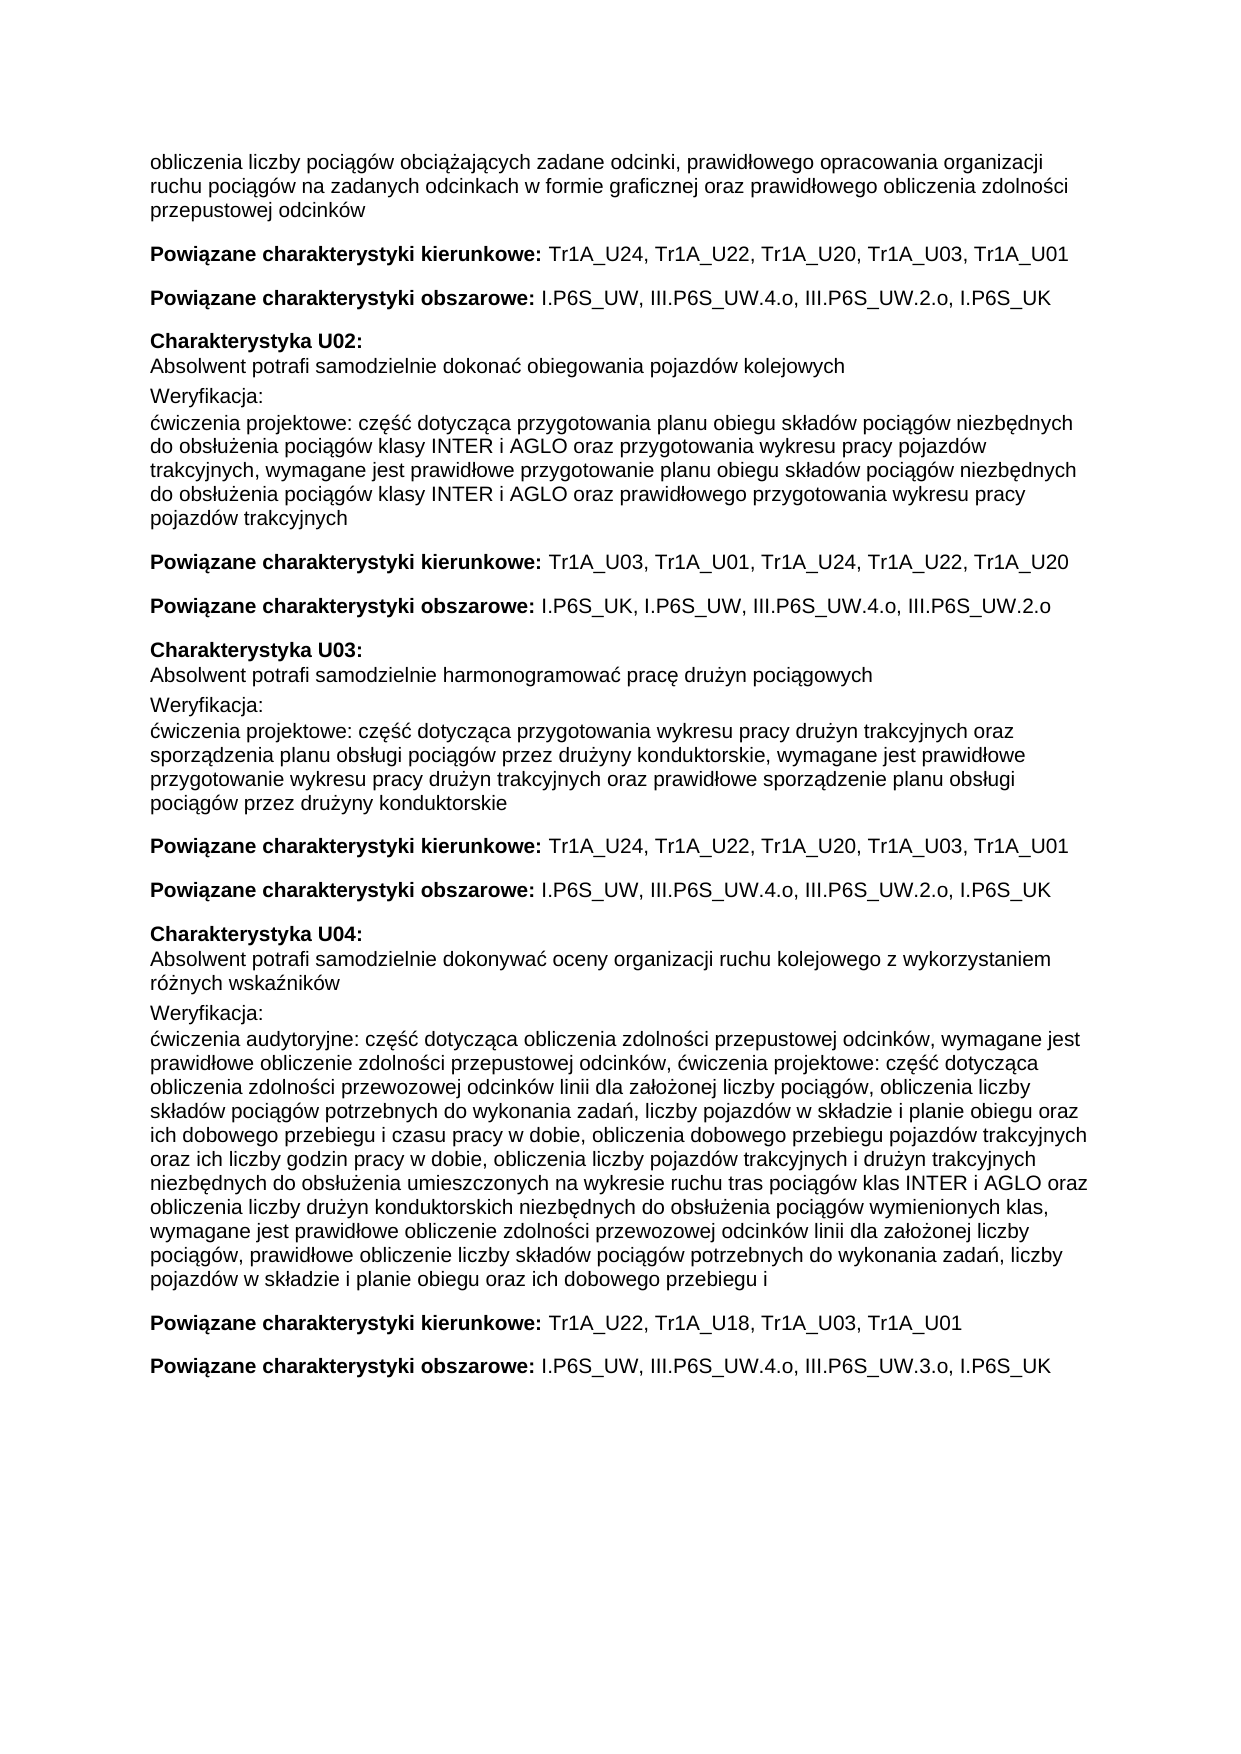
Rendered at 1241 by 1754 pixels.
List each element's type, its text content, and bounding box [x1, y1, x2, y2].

text Charakterystyka U02: [150, 329, 1090, 353]
text ćwiczenia projektowe: część dotycząca przygotowania planu obiegu składów pociągów niezbędnych do obsłużenia pociągów klasy INTER i AGLO oraz przygotowania wykresu pracy pojazdów trakcyjnych, wymagane jest prawidłowe przygotowanie planu obiegu składów pociągów niezbędnych do obsłużenia pociągów klasy INTER i AGLO oraz prawidłowego przygotowania wykresu pracy pojazdów trakcyjnych [150, 410, 1090, 530]
text Powiązane charakterystyki kierunkowe: Tr1A_U24, Tr1A_U22, Tr1A_U20, Tr1A_U03, Tr1A_U01 [150, 242, 1090, 266]
text Absolwent potrafi samodzielnie dokonywać oceny organizacji ruchu kolejowego z wykorzystaniem różnych wskaźników [150, 947, 1090, 995]
text Absolwent potrafi samodzielnie harmonogramować pracę drużyn pociągowych [150, 662, 1090, 686]
text Weryfikacja: [150, 693, 1090, 717]
text Absolwent potrafi samodzielnie dokonać obiegowania pojazdów kolejowych [150, 354, 1090, 378]
text Charakterystyka U04: [150, 922, 1090, 946]
text Weryfikacja: [150, 384, 1090, 408]
text Weryfikacja: [150, 1001, 1090, 1025]
text ćwiczenia audytoryjne: część dotycząca obliczenia zdolności przepustowej odcinków, wymagane jest prawidłowe obliczenie zdolności przepustowej odcinków, ćwiczenia projektowe: część dotycząca obliczenia zdolności przewozowej odcinków linii dla założonej liczby pociągów, obliczenia liczby składów pociągów potrzebnych do wykonania zadań, liczby pojazdów w składzie i planie obiegu oraz ich dobowego przebiegu i czasu pracy w dobie, obliczenia dobowego przebiegu pojazdów trakcyjnych oraz ich liczby godzin pracy w dobie, obliczenia liczby pojazdów trakcyjnych i drużyn trakcyjnych niezbędnych do obsłużenia umieszczonych na wykresie ruchu tras pociągów klas INTER i AGLO oraz obliczenia liczby drużyn konduktorskich niezbędnych do obsłużenia pociągów wymienionych klas, wymagane jest prawidłowe obliczenie zdolności przewozowej odcinków linii dla założonej liczby pociągów, prawidłowe obliczenie liczby składów pociągów potrzebnych do wykonania zadań, liczby pojazdów w składzie i planie obiegu oraz ich dobowego przebiegu i [150, 1027, 1090, 1291]
text Powiązane charakterystyki obszarowe: I.P6S_UK, I.P6S_UW, III.P6S_UW.4.o, III.P6S_UW.2.o [150, 594, 1090, 618]
text ćwiczenia projektowe: część dotycząca przygotowania wykresu pracy drużyn trakcyjnych oraz sporządzenia planu obsługi pociągów przez drużyny konduktorskie, wymagane jest prawidłowe przygotowanie wykresu pracy drużyn trakcyjnych oraz prawidłowe sporządzenie planu obsługi pociągów przez drużyny konduktorskie [150, 719, 1090, 814]
text Powiązane charakterystyki kierunkowe: Tr1A_U24, Tr1A_U22, Tr1A_U20, Tr1A_U03, Tr1A_U01 [150, 834, 1090, 858]
text Powiązane charakterystyki kierunkowe: Tr1A_U22, Tr1A_U18, Tr1A_U03, Tr1A_U01 [150, 1310, 1090, 1334]
text Powiązane charakterystyki obszarowe: I.P6S_UW, III.P6S_UW.4.o, III.P6S_UW.2.o, I.P6S_UK [150, 878, 1090, 902]
text Powiązane charakterystyki kierunkowe: Tr1A_U03, Tr1A_U01, Tr1A_U24, Tr1A_U22, Tr1A_U20 [150, 550, 1090, 574]
text Charakterystyka U03: [150, 637, 1090, 661]
text Powiązane charakterystyki obszarowe: I.P6S_UW, III.P6S_UW.4.o, III.P6S_UW.2.o, I.P6S_UK [150, 285, 1090, 309]
text Powiązane charakterystyki obszarowe: I.P6S_UW, III.P6S_UW.4.o, III.P6S_UW.3.o, I.P6S_UK [150, 1354, 1090, 1378]
